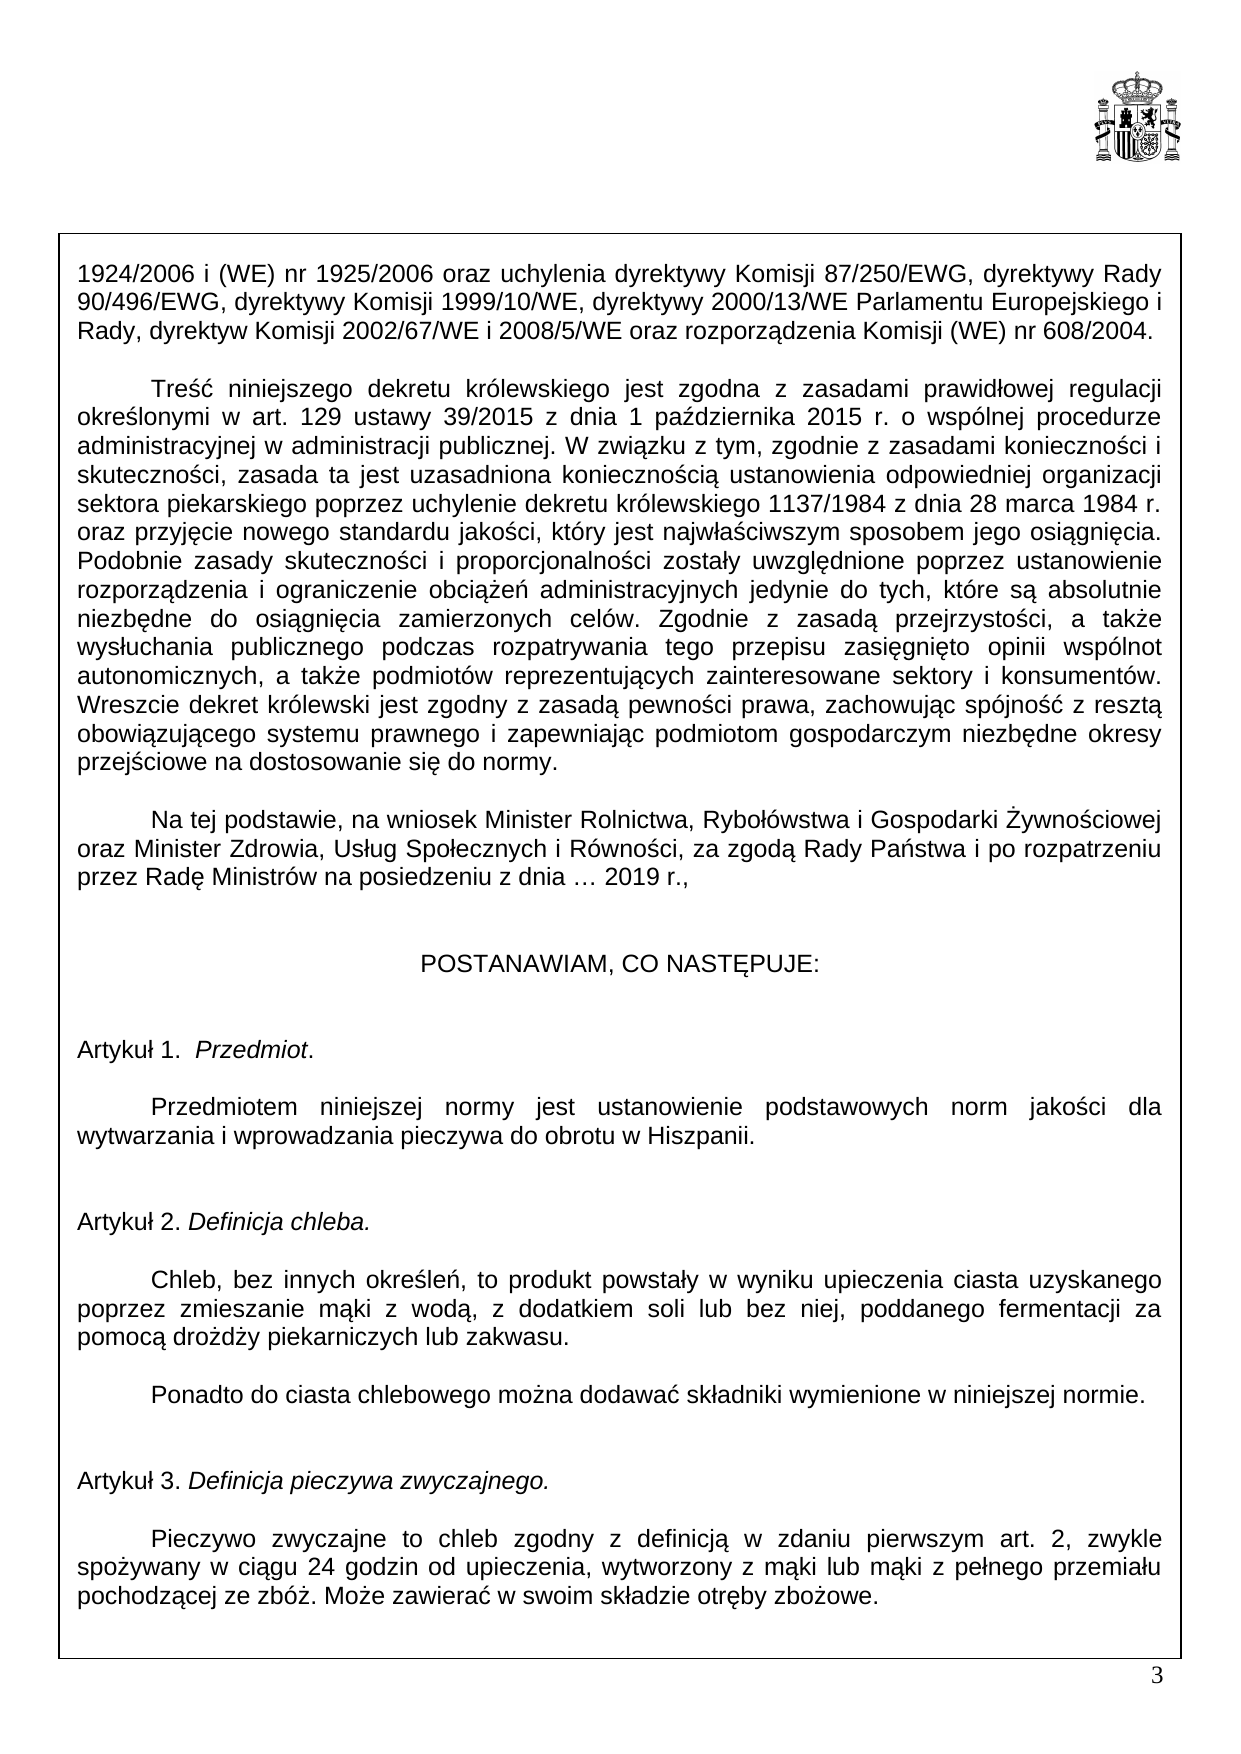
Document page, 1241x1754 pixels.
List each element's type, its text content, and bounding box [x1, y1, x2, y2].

text Artykuł 1. Przedmiot. [77, 1035, 1163, 1063]
text Artykuł 2. Definicja chleba. [77, 1207, 1163, 1236]
text POSTANAWIAM, CO NASTĘPUJE: [77, 948, 1163, 977]
text Chleb, bez innych określeń, to produkt powstały w wyniku upieczenia ciasta uzyskanego poprzez zmieszanie mąki z wodą, z dodatkiem soli lub bez niej, poddanego fermentacji za pomocą drożdży piekarniczych lub zakwasu. [77, 1265, 1163, 1351]
picture [1093, 71, 1182, 164]
text Przedmiotem niniejszej normy jest ustanowienie podstawowych norm jakości dla wytwarzania i wprowadzania pieczywa do obrotu w Hiszpanii. [77, 1092, 1163, 1150]
text Artykuł 3. Definicja pieczywa zwyczajnego. [77, 1466, 1163, 1495]
text Ponadto do ciasta chlebowego można dodawać składniki wymienione w niniejszej normie. [77, 1380, 1163, 1408]
text Pieczywo zwyczajne to chleb zgodny z definicją w zdaniu pierwszym art. 2, zwykle spożywany w ciągu 24 godzin od upieczenia, wytworzony z mąki lub mąki z pełnego przemiału pochodzącej ze zbóż. Może zawierać w swoim składzie otręby zbożowe. [77, 1523, 1163, 1610]
text Treść niniejszego dekretu królewskiego jest zgodna z zasadami prawidłowej regulacji określonymi w art. 129 ustawy 39/2015 z dnia 1 października 2015 r. o wspólnej procedurze administracyjnej w administracji publicznej. W związku z tym, zgodnie z zasadami konieczności i skuteczności, zasada ta jest uzasadniona koniecznością ustanowienia odpowiedniej organizacji sektora piekarskiego poprzez uchylenie dekretu królewskiego 1137/1984 z dnia 28 marca 1984 r. oraz przyjęcie nowego standardu jakości, który jest najwłaściwszym sposobem jego osiągnięcia. Podobnie zasady skuteczności i proporcjonalności zostały uwzględnione poprzez ustanowienie rozporządzenia i ograniczenie obciążeń administracyjnych jedynie do tych, które są absolutnie niezbędne do osiągnięcia zamierzonych celów. Zgodnie z zasadą przejrzystości, a także wysłuchania publicznego podczas rozpatrywania tego przepisu zasięgnięto opinii wspólnot autonomicznych, a także podmiotów reprezentujących zainteresowane sektory i konsumentów. Wreszcie dekret królewski jest zgodny z zasadą pewności prawa, zachowując spójność z resztą obowiązującego systemu prawnego i zapewniając podmiotom gospodarczym niezbędne okresy przejściowe na dostosowanie się do normy. [77, 373, 1163, 776]
text Na tej podstawie, na wniosek Minister Rolnictwa, Rybołówstwa i Gospodarki Żywnościowej oraz Minister Zdrowia, Usług Społecznych i Równości, za zgodą Rady Państwa i po rozpatrzeniu przez Radę Ministrów na posiedzeniu z dnia … 2019 r., [77, 805, 1163, 891]
